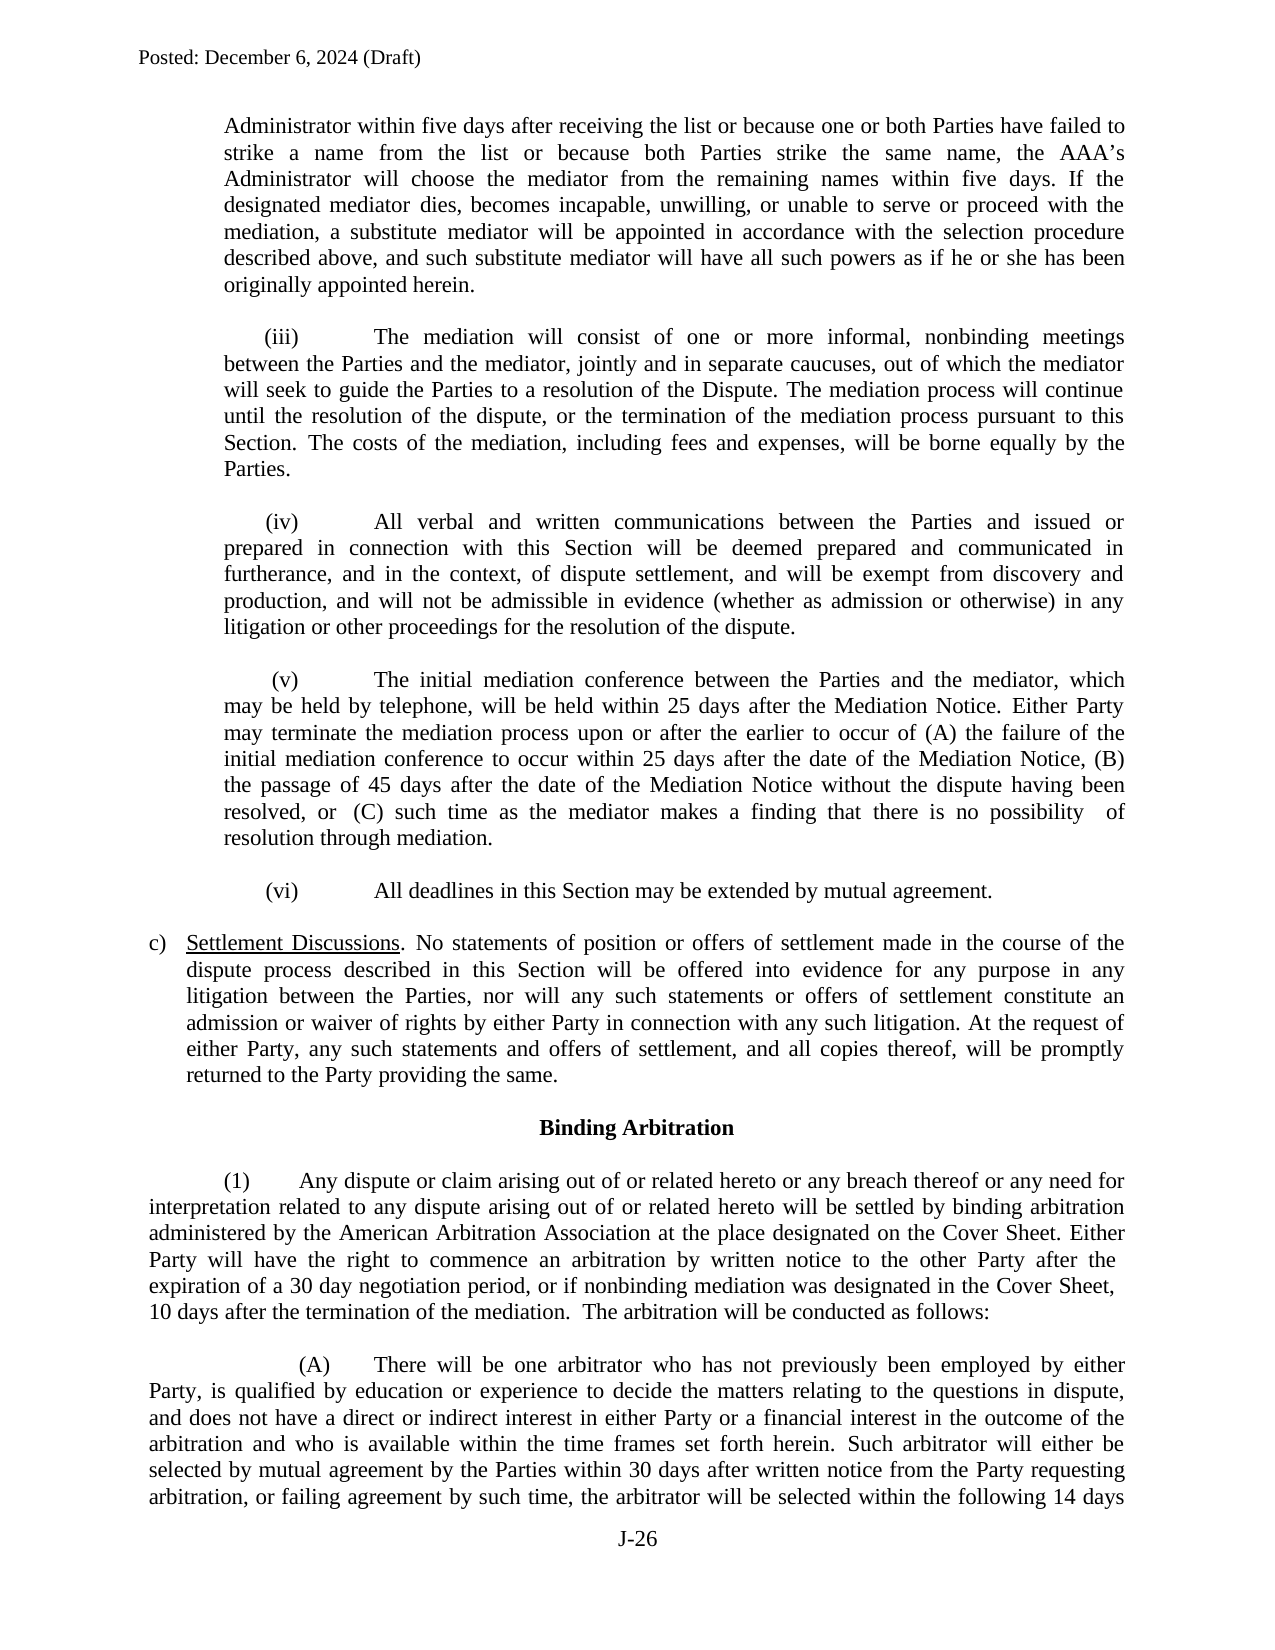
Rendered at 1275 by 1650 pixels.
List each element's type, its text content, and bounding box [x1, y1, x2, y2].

text expiration of a 30 day negotiation period, or if nonbinding mediation was designated in the Cover Sheet, 10 days after the termination of the mediation. The arbitration will be conducted as follows: [148, 1272, 1124, 1325]
list Settlement Discussions. No statements of position or offers of settlement made in the course of the dispute process described in this Section will be offered into evidence for any purpose in any litigation between the Parties, nor will any such statements or offers of settlement constitute an admission or waiver of rights by either Party in connection with any such litigation. At the request of either Party, any such statements and offers of settlement, and all copies thereof, will be promptly returned to the Party providing the same. [148, 929, 1125, 1088]
list Any dispute or claim arising out of or related hereto or any breach thereof or any need for interpretation related to any dispute arising out of or related hereto will be settled by binding arbitration administered by the American Arbitration Association at the place designated on the Cover Sheet. Either Party will have the right to commence an arbitration by written notice to the other Party after the [148, 1167, 1125, 1272]
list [148, 1351, 1125, 1509]
list The mediation will consist of one or more informal, nonbinding meetings between the Parties and the mediator, jointly and in separate caucuses, out of which the mediator will seek to guide the Parties to a resolution of the Dispute. The mediation process will continue until the resolution of the dispute, or the termination of the mediation process pursuant to this Section. The costs of the mediation, including fees and expenses, will be borne equally by the Parties. [223, 323, 1125, 481]
list All deadlines in this Section may be extended by mutual agreement. [265, 877, 1137, 903]
subtitle Binding Arbitration [138, 1114, 1135, 1140]
list All verbal and written communications between the Parties and issued or prepared in connection with this Section will be deemed prepared and communicated in furtherance, and in the context, of dispute settlement, and will be exempt from discovery and production, and will not be admissible in evidence (whether as admission or otherwise) in any litigation or other proceedings for the resolution of the dispute. [223, 508, 1124, 639]
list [223, 112, 1125, 297]
list The initial mediation conference between the Parties and the mediator, which may be held by telephone, will be held within 25 days after the Mediation Notice. Either Party may terminate the mediation process upon or after the earlier to occur of (A) the failure of the initial mediation conference to occur within 25 days after the date of the Mediation Notice, (B) the passage of 45 days after the date of the Mediation Notice without the dispute having been resolved, or (C) such time as the mediator makes a finding that there is no possibility of resolution through mediation. [223, 666, 1125, 850]
